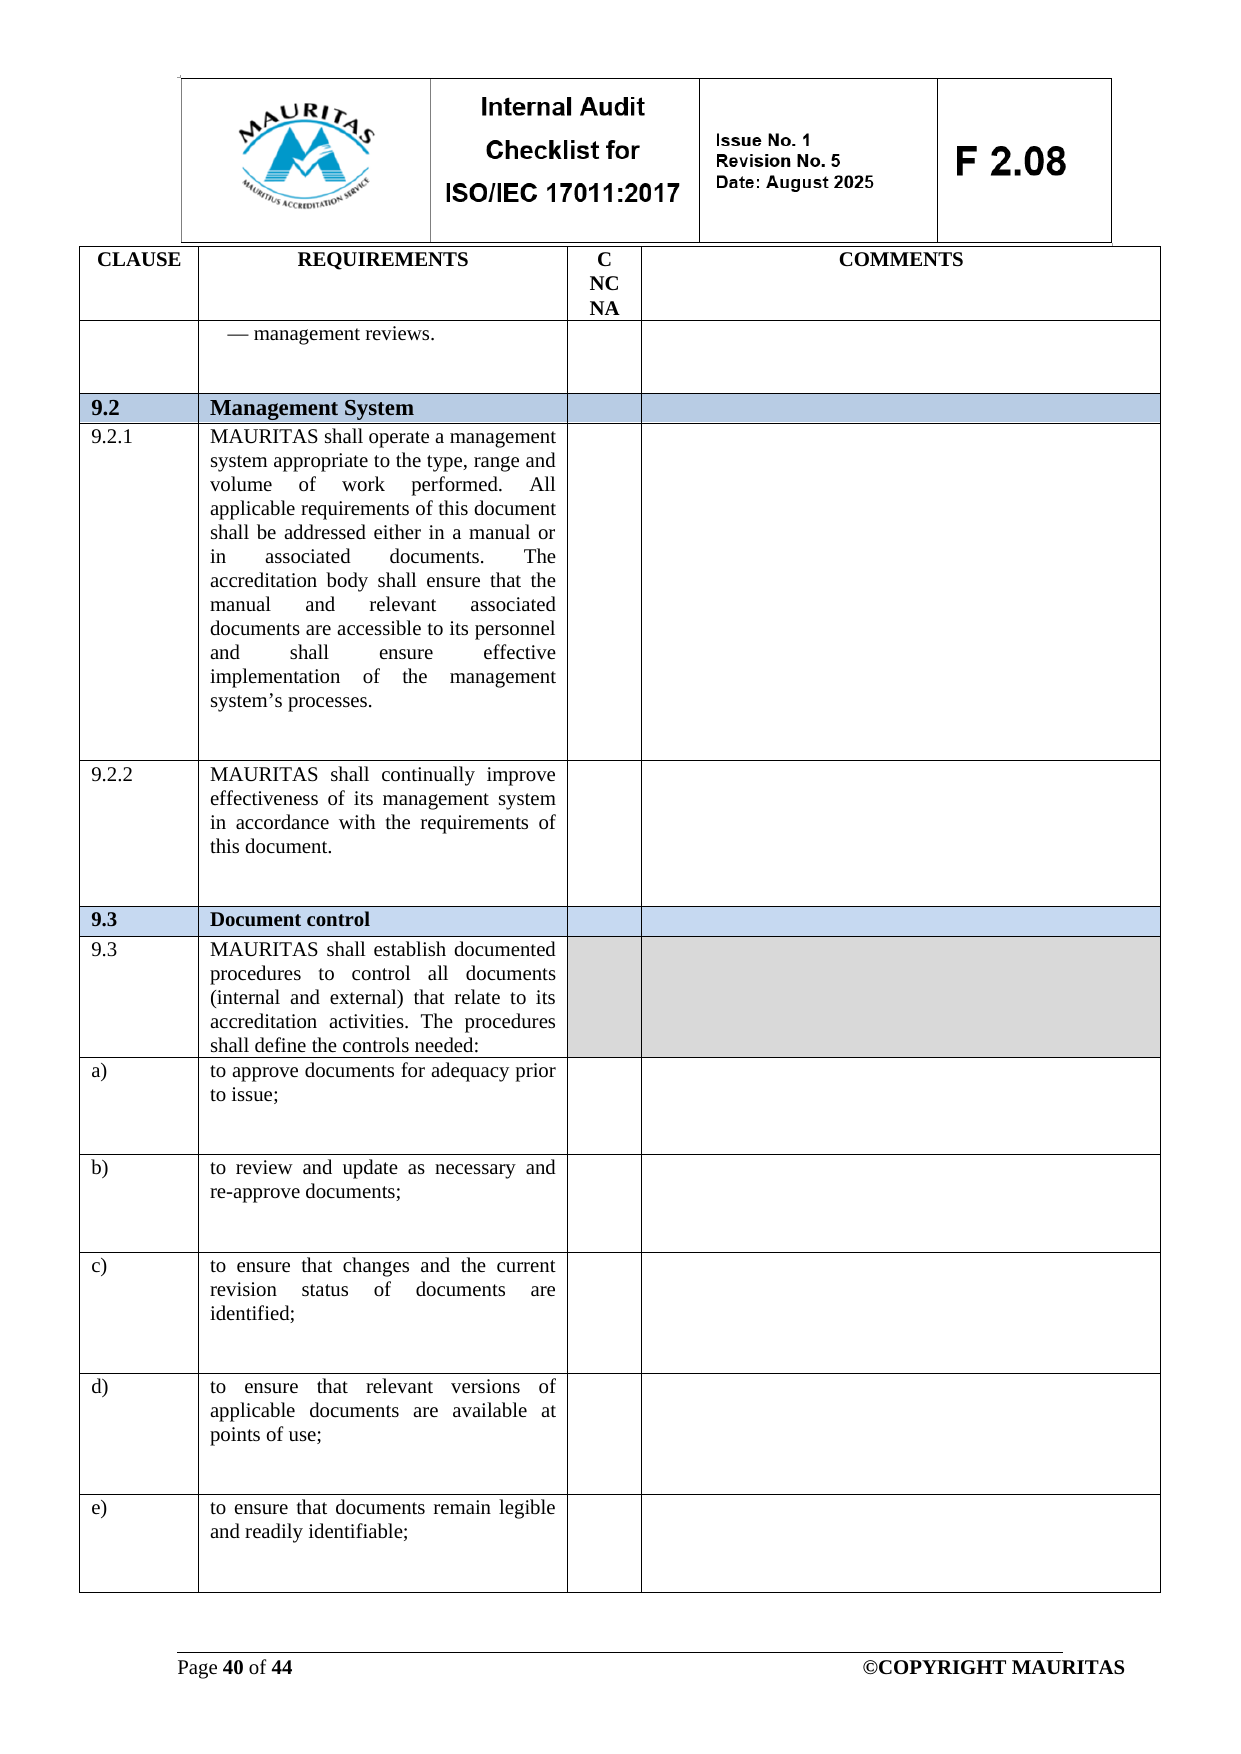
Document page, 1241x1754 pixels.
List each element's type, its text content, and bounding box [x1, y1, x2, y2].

table_cell to ensure that relevant versions of applicable documents are available at points of use; [199, 1374, 567, 1494]
table_cell to ensure that changes and the current revision status of documents are identified; [199, 1253, 567, 1373]
table_cell [568, 1253, 641, 1373]
picture [177, 75, 1113, 246]
table_cell Document control [199, 907, 567, 936]
table_cell [568, 424, 641, 760]
table_cell [642, 1495, 1160, 1592]
table_cell [568, 907, 641, 936]
table_cell 9.2 [80, 394, 198, 422]
table_cell to ensure that documents remain legible and readily identifiable; [199, 1495, 567, 1592]
table_cell c) [80, 1253, 198, 1373]
table_header COMMENTS [642, 247, 1160, 319]
table_cell [568, 1058, 641, 1154]
table_header C NC NA [568, 247, 641, 319]
table_cell [642, 907, 1160, 936]
table_header CLAUSE [80, 247, 198, 319]
table_cell b) [80, 1155, 198, 1252]
table_cell [642, 937, 1160, 1057]
table_cell [642, 1058, 1160, 1154]
table_cell [642, 394, 1160, 422]
table_cell to review and update as necessary and re-approve documents; [199, 1155, 567, 1252]
table_cell MAURITAS shall establish documented procedures to control all documents (internal and external) that relate to its accreditation activities. The procedures shall define the controls needed: [199, 937, 567, 1057]
table_cell [80, 321, 198, 393]
table_cell to approve documents for adequacy prior to issue; [199, 1058, 567, 1154]
table_cell 9.3 [80, 907, 198, 936]
table_cell [642, 761, 1160, 906]
table_cell [568, 1495, 641, 1592]
table_cell [642, 1155, 1160, 1252]
table_cell e) [80, 1495, 198, 1592]
table_cell [642, 1374, 1160, 1494]
table_cell 9.2.2 [80, 761, 198, 906]
table_cell [568, 321, 641, 393]
table_cell 9.3 [80, 937, 198, 1057]
table_cell [568, 1155, 641, 1252]
table_cell [642, 321, 1160, 393]
table_cell MAURITAS shall operate a management system appropriate to the type, range and volume of work performed. All applicable requirements of this document shall be addressed either in a manual or in associated documents. The accreditation body shall ensure that the manual and relevant associated documents are accessible to its personnel and shall ensure effective implementation of the management system’s processes. [199, 424, 567, 760]
table_header REQUIREMENTS [199, 247, 567, 319]
table_cell [642, 424, 1160, 760]
table_cell — management reviews. [199, 321, 567, 393]
table_cell [568, 1374, 641, 1494]
table_cell MAURITAS shall continually improve effectiveness of its management system in accordance with the requirements of this document. [199, 761, 567, 906]
table_cell Management System [199, 394, 567, 422]
table_cell [642, 1253, 1160, 1373]
table_cell [568, 394, 641, 422]
table_cell a) [80, 1058, 198, 1154]
table_cell [568, 937, 641, 1057]
table_cell 9.2.1 [80, 424, 198, 760]
table_cell [568, 761, 641, 906]
table_cell d) [80, 1374, 198, 1494]
